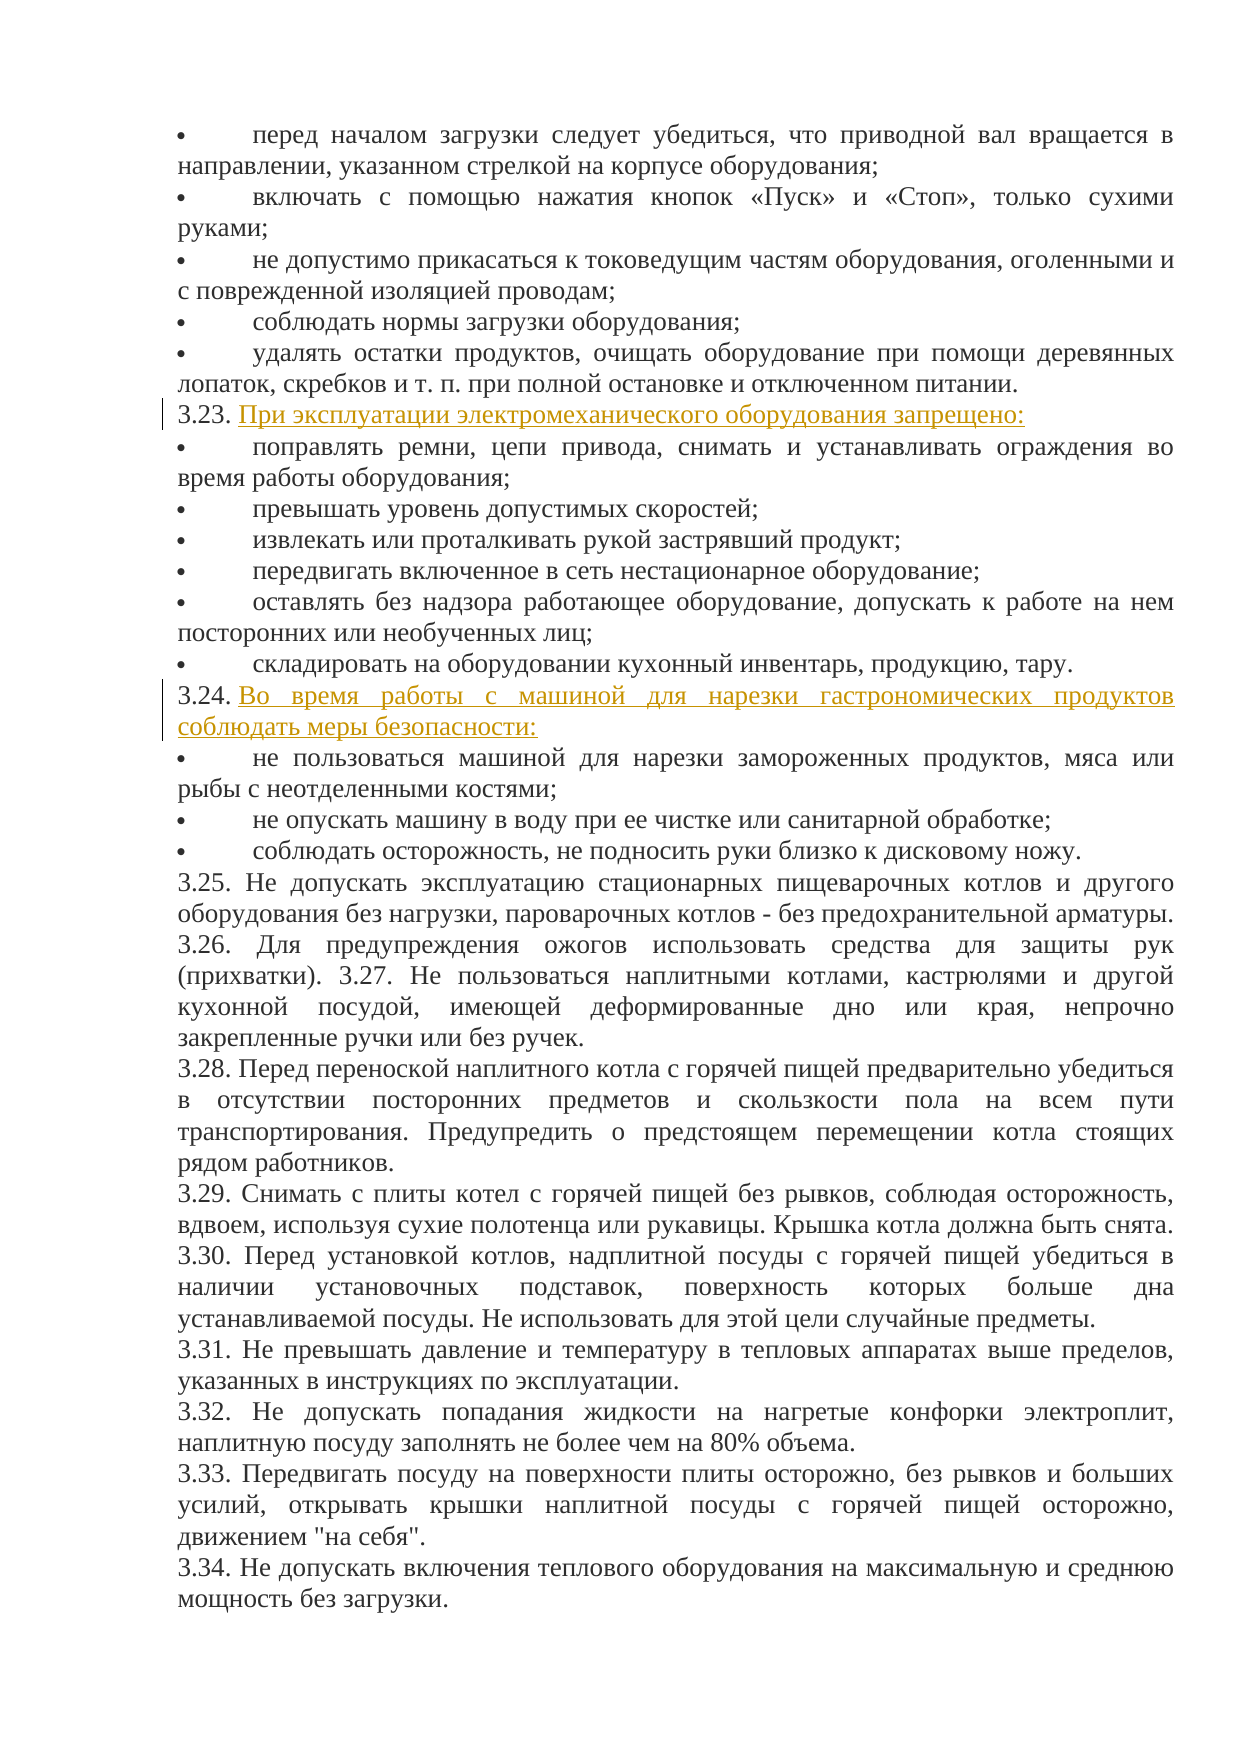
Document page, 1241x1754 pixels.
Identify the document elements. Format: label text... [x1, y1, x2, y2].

list не опускать машину в воду при ее чистке или санитарной обработке; [177, 803, 1175, 834]
text 3.28. Перед переноской наплитного котла с горячей пищей предварительно убедиться в отсутствии посторонних предметов и скользкости пола на всем пути транспортирования. Предупредить о предстоящем перемещении котла стоящих рядом работников. [177, 1052, 1175, 1177]
text 3.32. Не допускать попадания жидкости на нагретые конфорки электроплит, наплитную посуду заполнять не более чем на 80% объема. [177, 1395, 1175, 1457]
list оставлять без надзора работающее оборудование, допускать к работе на нем посторонних или необученных лиц; [177, 585, 1175, 648]
text 3.23. [177, 398, 1175, 429]
text 3.31. Не превышать давление и температуру в тепловых аппаратах выше пределов, указанных в инструкциях по эксплуатации. [177, 1333, 1175, 1395]
list соблюдать осторожность, не подносить руки близко к дисковому ножу. [177, 834, 1175, 866]
list не пользоваться машиной для нарезки замороженных продуктов, мяса или рыбы с неотделенными костями; [177, 741, 1175, 803]
list удалять остатки продуктов, очищать оборудование при помощи деревянных лопаток, скребков и т. п. при полной остановке и отключенном питании. [177, 336, 1175, 398]
list превышать уровень допустимых скоростей; [177, 492, 1175, 523]
list перед началом загрузки следует убедиться, что приводной вал вращается в направлении, указанном стрелкой на корпусе оборудования; [177, 118, 1175, 180]
list поправлять ремни, цепи привода, снимать и устанавливать ограждения во время работы оборудования; [177, 429, 1175, 492]
list передвигать включенное в сеть нестационарное оборудование; [177, 554, 1175, 585]
list складировать на оборудовании кухонный инвентарь, продукцию, тару. [177, 648, 1175, 679]
list не допустимо прикасаться к токоведущим частям оборудования, оголенными и с поврежденной изоляцией проводам; [177, 243, 1175, 305]
list включать с помощью нажатия кнопок «Пуск» и «Стоп», только сухими руками; [177, 180, 1175, 243]
list извлекать или проталкивать рукой застрявший продукт; [177, 523, 1175, 554]
list соблюдать нормы загрузки оборудования; [177, 305, 1175, 336]
text 3.29. Снимать с плиты котел с горячей пищей без рывков, соблюдая осторожность, вдвоем, используя сухие полотенца или рукавицы. Крышка котла должна быть снята. 3.30. Перед установкой котлов, надплитной посуды с горячей пищей убедиться в наличии установочных подставок, поверхность которых больше дна устанавливаемой посуды. Не использовать для этой цели случайные предметы. [177, 1177, 1175, 1333]
text 3.25. Не допускать эксплуатацию стационарных пищеварочных котлов и другого оборудования без нагрузки, пароварочных котлов - без предохранительной арматуры. 3.26. Для предупреждения ожогов использовать средства для защиты рук (прихватки). 3.27. Не пользоваться наплитными котлами, кастрюлями и другой кухонной посудой, имеющей деформированные дно или края, непрочно закрепленные ручки или без ручек. [177, 866, 1175, 1052]
text 3.24. [177, 679, 1175, 741]
text 3.34. Не допускать включения теплового оборудования на максимальную и среднюю мощность без загрузки. [177, 1551, 1175, 1613]
text 3.33. Передвигать посуду на поверхности плиты осторожно, без рывков и больших усилий, открывать крышки наплитной посуды с горячей пищей осторожно, движением "на себя". [177, 1457, 1175, 1551]
